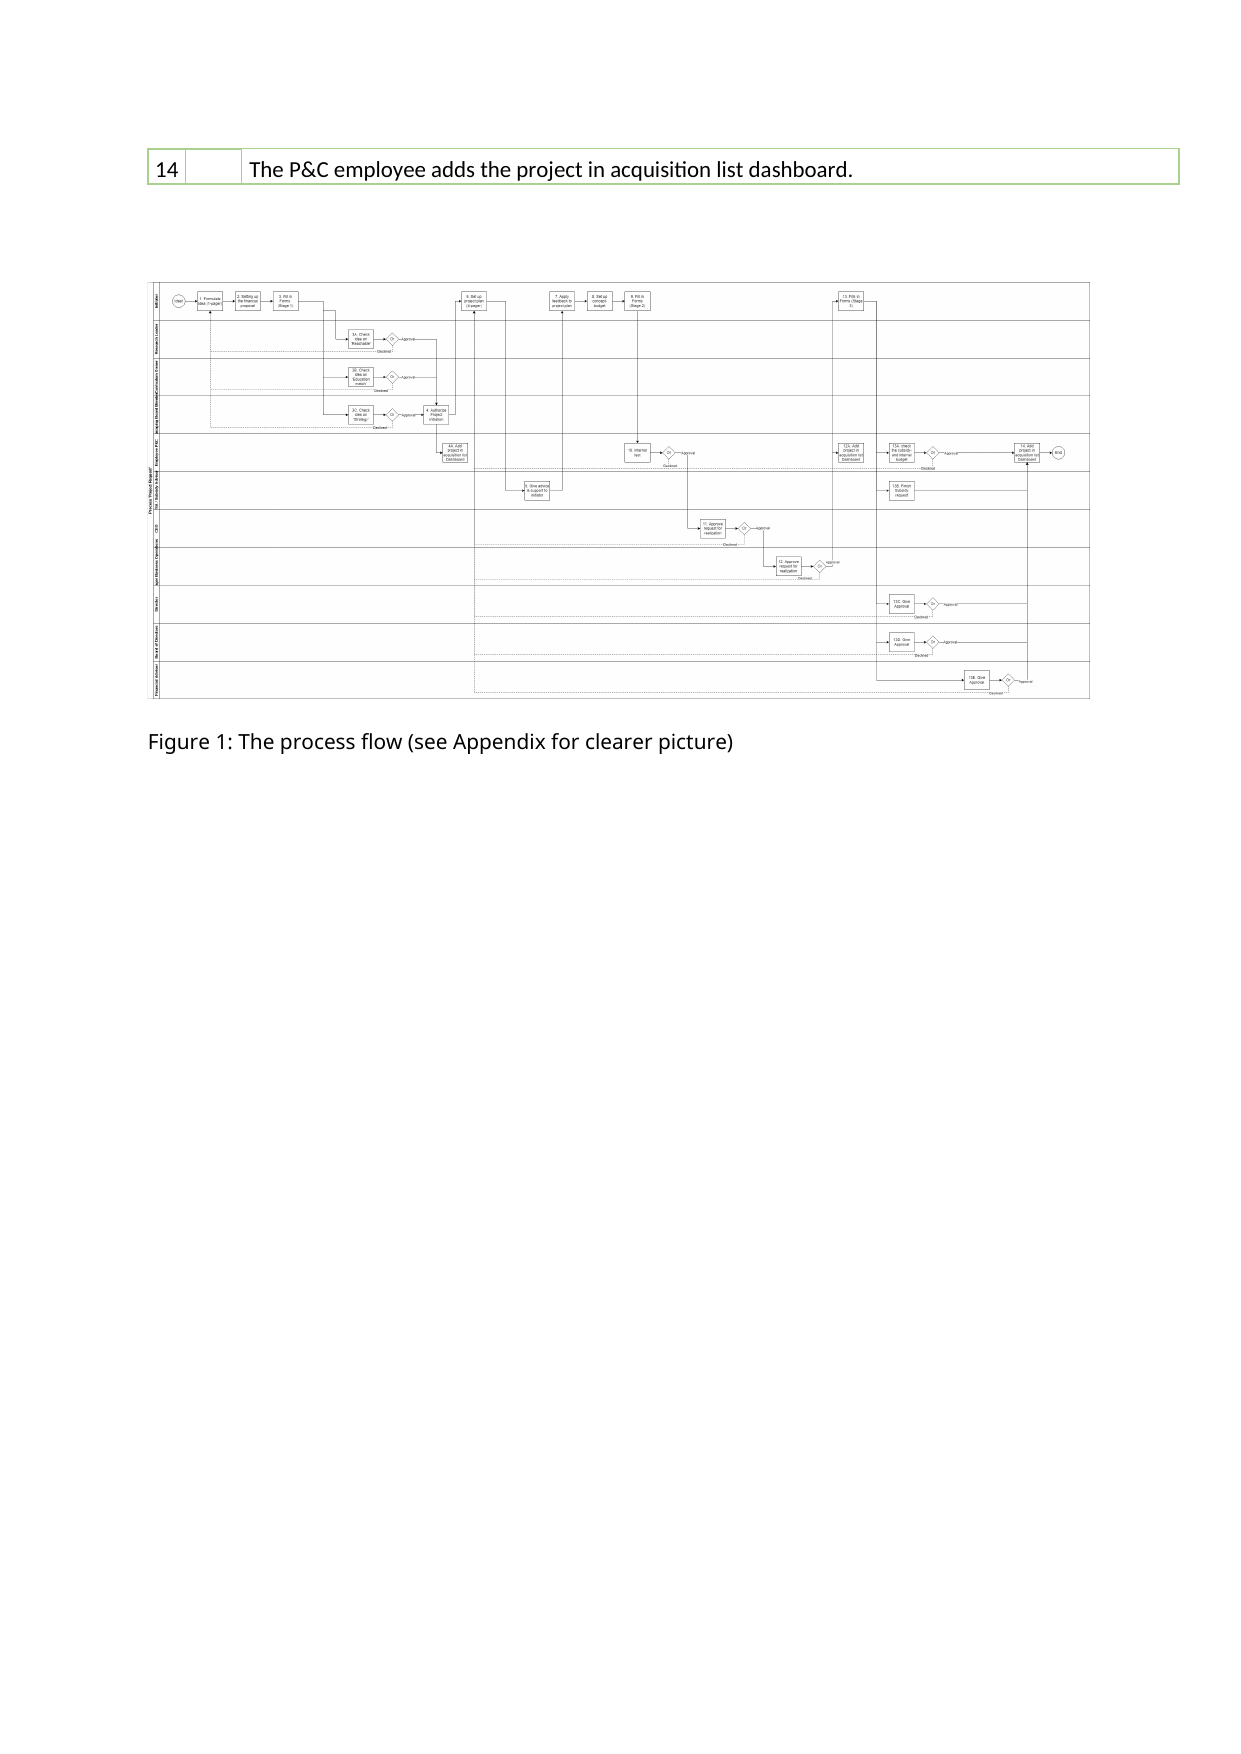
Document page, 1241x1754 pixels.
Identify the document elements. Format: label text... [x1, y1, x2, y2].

table_cell [186, 150, 241, 183]
table_cell 14 [149, 150, 185, 183]
table_cell The P&C employee adds the project in acquisition list dashboard. [242, 149, 1178, 183]
text Figure 1: The process flow (see Appendix for clearer picture) [148, 727, 1093, 755]
picture [147, 282, 1090, 699]
